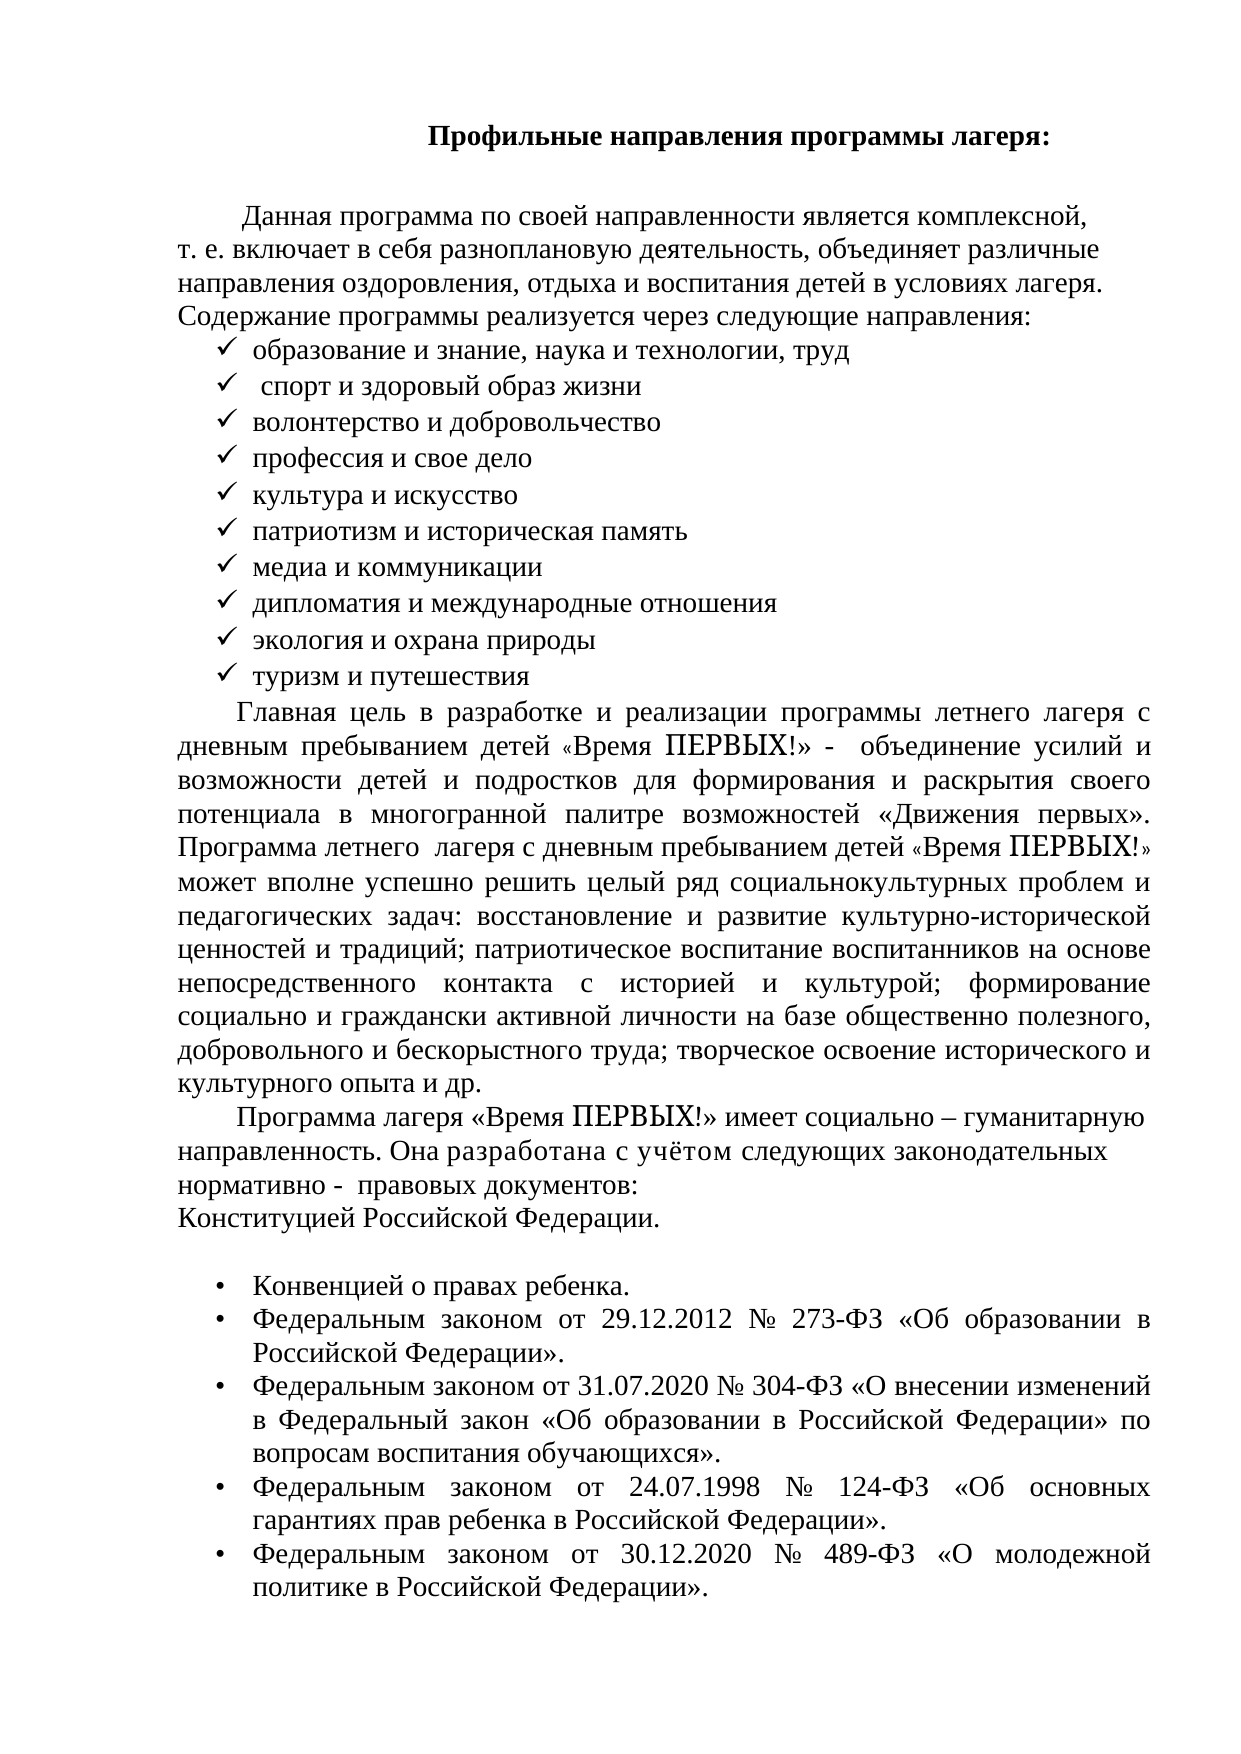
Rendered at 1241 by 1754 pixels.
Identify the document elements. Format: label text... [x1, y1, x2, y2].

list патриотизм и историческая память [215, 513, 1152, 547]
text т. е. включает в себя разноплановую деятельность, объединяет различные направления оздоровления, отдыха и воспитания детей в условиях лагеря. Содержание программы реализуется через следующие направления: [177, 231, 1152, 332]
list культура и искусство [215, 477, 1152, 510]
list Федеральным законом от 29.12.2012 № 273-ФЗ «Об образовании в Российской Федерации». [215, 1301, 1152, 1368]
list профессия и свое дело [215, 441, 1152, 474]
list спорт и здоровый образ жизни [215, 368, 1152, 402]
list Федеральным законом от 31.07.2020 № 304-ФЗ «О внесении изменений в Федеральный закон «Об образовании в Российской Федерации» по вопросам воспитания обучающихся». [215, 1368, 1152, 1469]
text Главная цель в разработке и реализации программы летнего лагеря с дневным пребыванием детей «Время ПЕРВЫХ!» - объединение усилий и возможности детей и подростков для формирования и раскрытия своего потенциала в многогранной палитре возможностей «Движения первых». Программа летнего лагеря с дневным пребыванием детей «Время ПЕРВЫХ!» может вполне успешно решить целый ряд социальнокультурных проблем и педагогических задач: восстановление и развитие культурно-исторической ценностей и традиций; патриотическое воспитание воспитанников на основе непосредственного контакта с историей и культурой; формирование социально и граждански активной личности на базе общественно полезного, добровольного и бескорыстного труда; творческое освоение исторического и культурного опыта и др. [177, 694, 1152, 1099]
list Федеральным законом от 30.12.2020 № 489-ФЗ «О молодежной политике в Российской Федерации». [215, 1536, 1152, 1603]
text Конституцией Российской Федерации. [177, 1201, 1152, 1234]
subtitle Профильные направления программы лагеря: [247, 118, 1152, 152]
text Программа лагеря «Время ПЕРВЫХ!» имеет социально – гуманитарную направленность. Она разработана с учётом следующих законодательных нормативно - правовых документов: [177, 1099, 1152, 1201]
list Федеральным законом от 24.07.1998 № 124-ФЗ «Об основных гарантиях прав ребенка в Российской Федерации». [215, 1469, 1152, 1536]
list волонтерство и добровольчество [215, 404, 1152, 438]
list медиа и коммуникации [215, 549, 1152, 583]
text Данная программа по своей направленности является комплексной, [177, 198, 1152, 231]
list образование и знание, наука и технологии, труд [215, 332, 1152, 365]
list экология и охрана природы [215, 622, 1152, 655]
list дипломатия и международные отношения [215, 586, 1152, 619]
list Конвенцией о правах ребенка. [215, 1268, 1152, 1301]
list туризм и путешествия [215, 658, 1152, 692]
